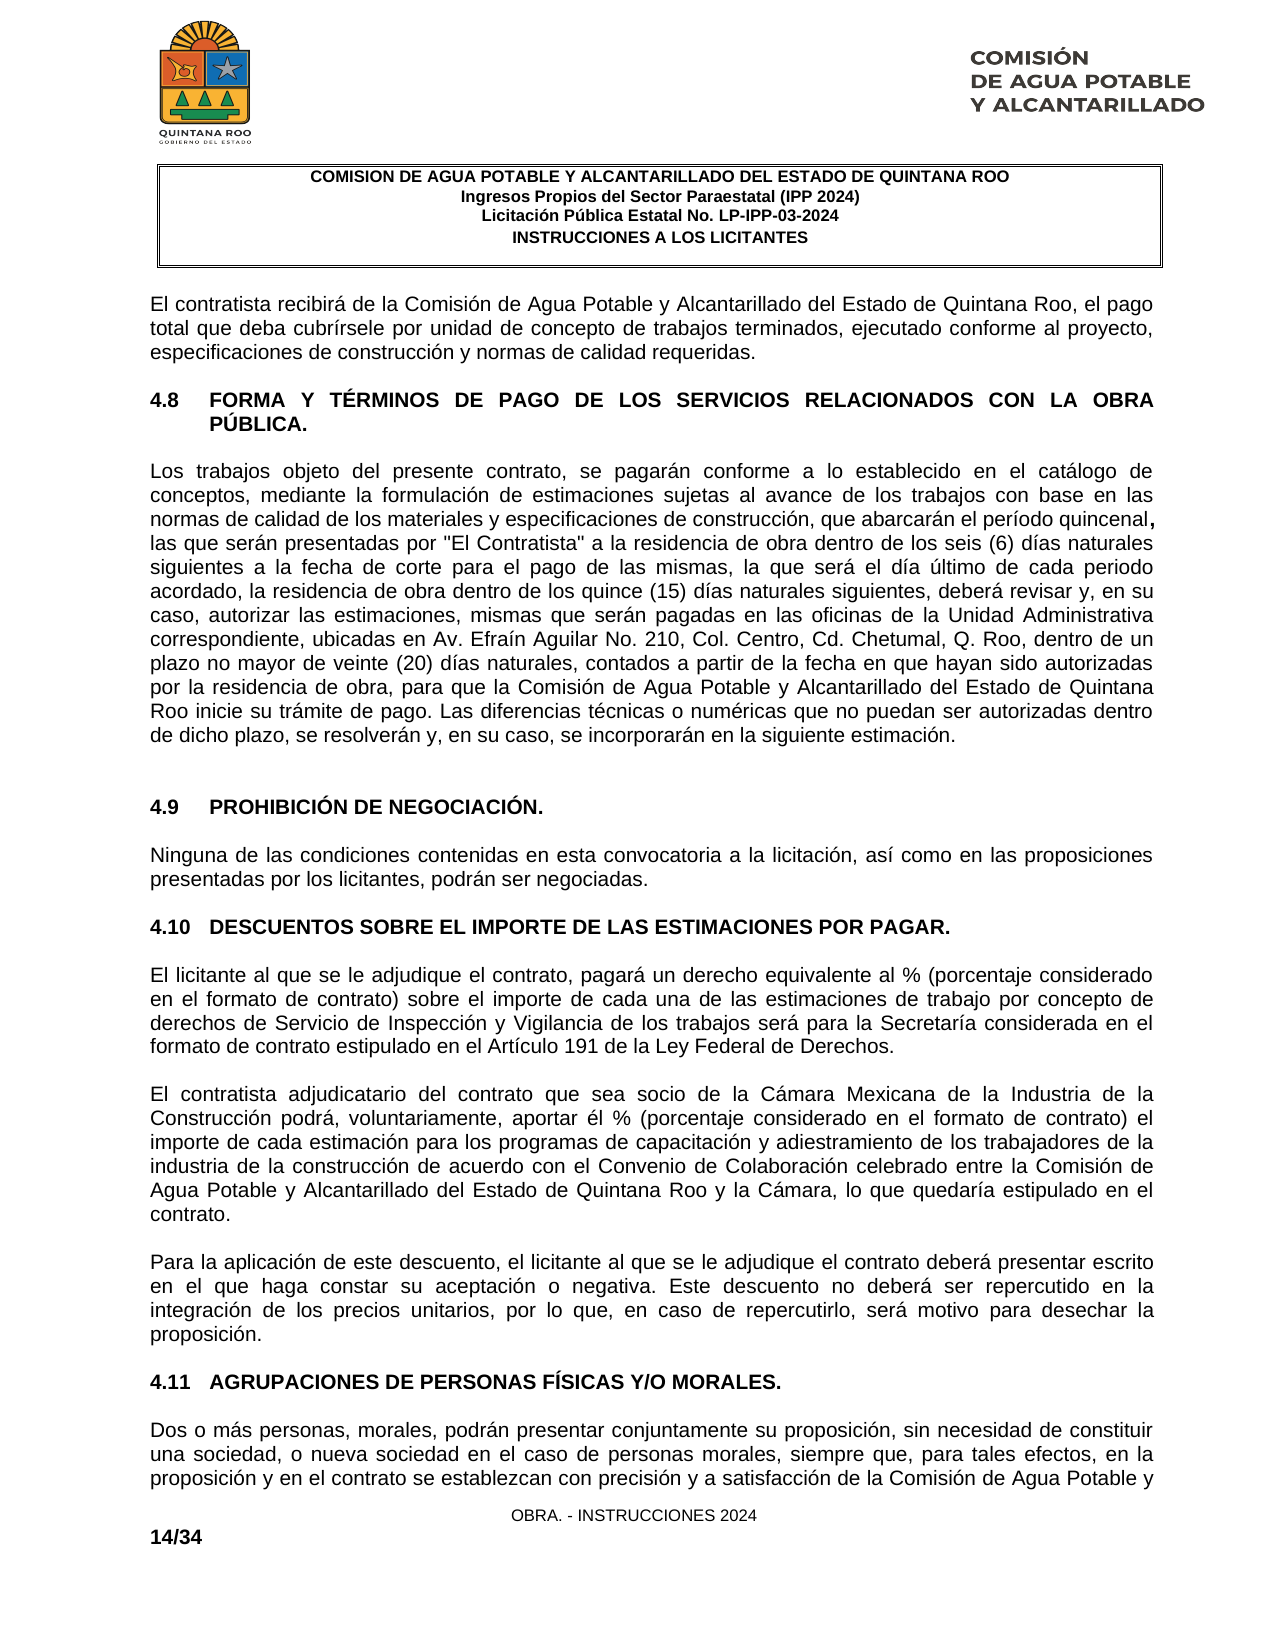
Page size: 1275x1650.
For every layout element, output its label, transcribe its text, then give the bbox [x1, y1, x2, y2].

text Para la aplicación de este descuento, el licitante al que se le adjudique el contrato deberá presentar escrito en el que haga constar su aceptación o negativa. Este descuento no deberá ser repercutido en la integración de los precios unitarios, por lo que, en caso de repercutirlo, será motivo para desechar la proposición. [150, 1250, 1155, 1346]
text Ninguna de las condiciones contenidas en esta convocatoria a la licitación, así como en las proposiciones presentadas por los licitantes, podrán ser negociadas. [150, 843, 1155, 891]
text El licitante al que se le adjudique el contrato, pagará un derecho equivalente al % (porcentaje considerado en el formato de contrato) sobre el importe de cada una de las estimaciones de trabajo por concepto de derechos de Servicio de Inspección y Vigilancia de los trabajos será para la Secretaría considerada en el formato de contrato estipulado en el Artículo 191 de la Ley Federal de Derechos. [150, 962, 1155, 1058]
text El contratista adjudicatario del contrato que sea socio de la Cámara Mexicana de la Industria de la Construcción podrá, voluntariamente, aportar él % (porcentaje considerado en el formato de contrato) el importe de cada estimación para los programas de capacitación y adiestramiento de los trabajadores de la industria de la construcción de acuerdo con el Convenio de Colaboración celebrado entre la Comisión de Agua Potable y Alcantarillado del Estado de Quintana Roo y la Cámara, lo que quedaría estipulado en el contrato. [150, 1082, 1155, 1226]
text 4.11 AGRUPACIONES DE PERSONAS FÍSICAS Y/O MORALES. [150, 1370, 1155, 1394]
picture [141, 12, 273, 154]
text 4.9 PROHIBICIÓN DE NEGOCIACIÓN. [150, 795, 1155, 819]
text El contratista recibirá de la Comisión de Agua Potable y Alcantarillado del Estado de Quintana Roo, el pago total que deba cubrírsele por unidad de concepto de trabajos terminados, ejecutado conforme al proyecto, especificaciones de construcción y normas de calidad requeridas. [150, 292, 1155, 363]
text Los trabajos objeto del presente contrato, se pagarán conforme a lo establecido en el catálogo de conceptos, mediante la formulación de estimaciones sujetas al avance de los trabajos con base en las normas de calidad de los materiales y especificaciones de construcción, que abarcarán el período quincenal, las que serán presentadas por "El Contratista" a la residencia de obra dentro de los seis (6) días naturales siguientes a la fecha de corte para el pago de las mismas, la que será el día último de cada periodo acordado, la residencia de obra dentro de los quince (15) días naturales siguientes, deberá revisar y, en su caso, autorizar las estimaciones, mismas que serán pagadas en las oficinas de la Unidad Administrativa correspondiente, ubicadas en Av. Efraín Aguilar No. 210, Col. Centro, Cd. Chetumal, Q. Roo, dentro de un plazo no mayor de veinte (20) días naturales, contados a partir de la fecha en que hayan sido autorizadas por la residencia de obra, para que la Comisión de Agua Potable y Alcantarillado del Estado de Quintana Roo inicie su trámite de pago. Las diferencias técnicas o numéricas que no puedan ser autorizadas dentro de dicho plazo, se resolverán y, en su caso, se incorporarán en la siguiente estimación. [150, 459, 1155, 747]
text 4.8 FORMA Y TÉRMINOS DE PAGO DE LOS SERVICIOS RELACIONADOS CON LA OBRA PÚBLICA. [150, 387, 1155, 435]
text 4.10 DESCUENTOS SOBRE EL IMPORTE DE LAS ESTIMACIONES POR PAGAR. [150, 914, 1155, 938]
picture [961, 45, 1212, 117]
